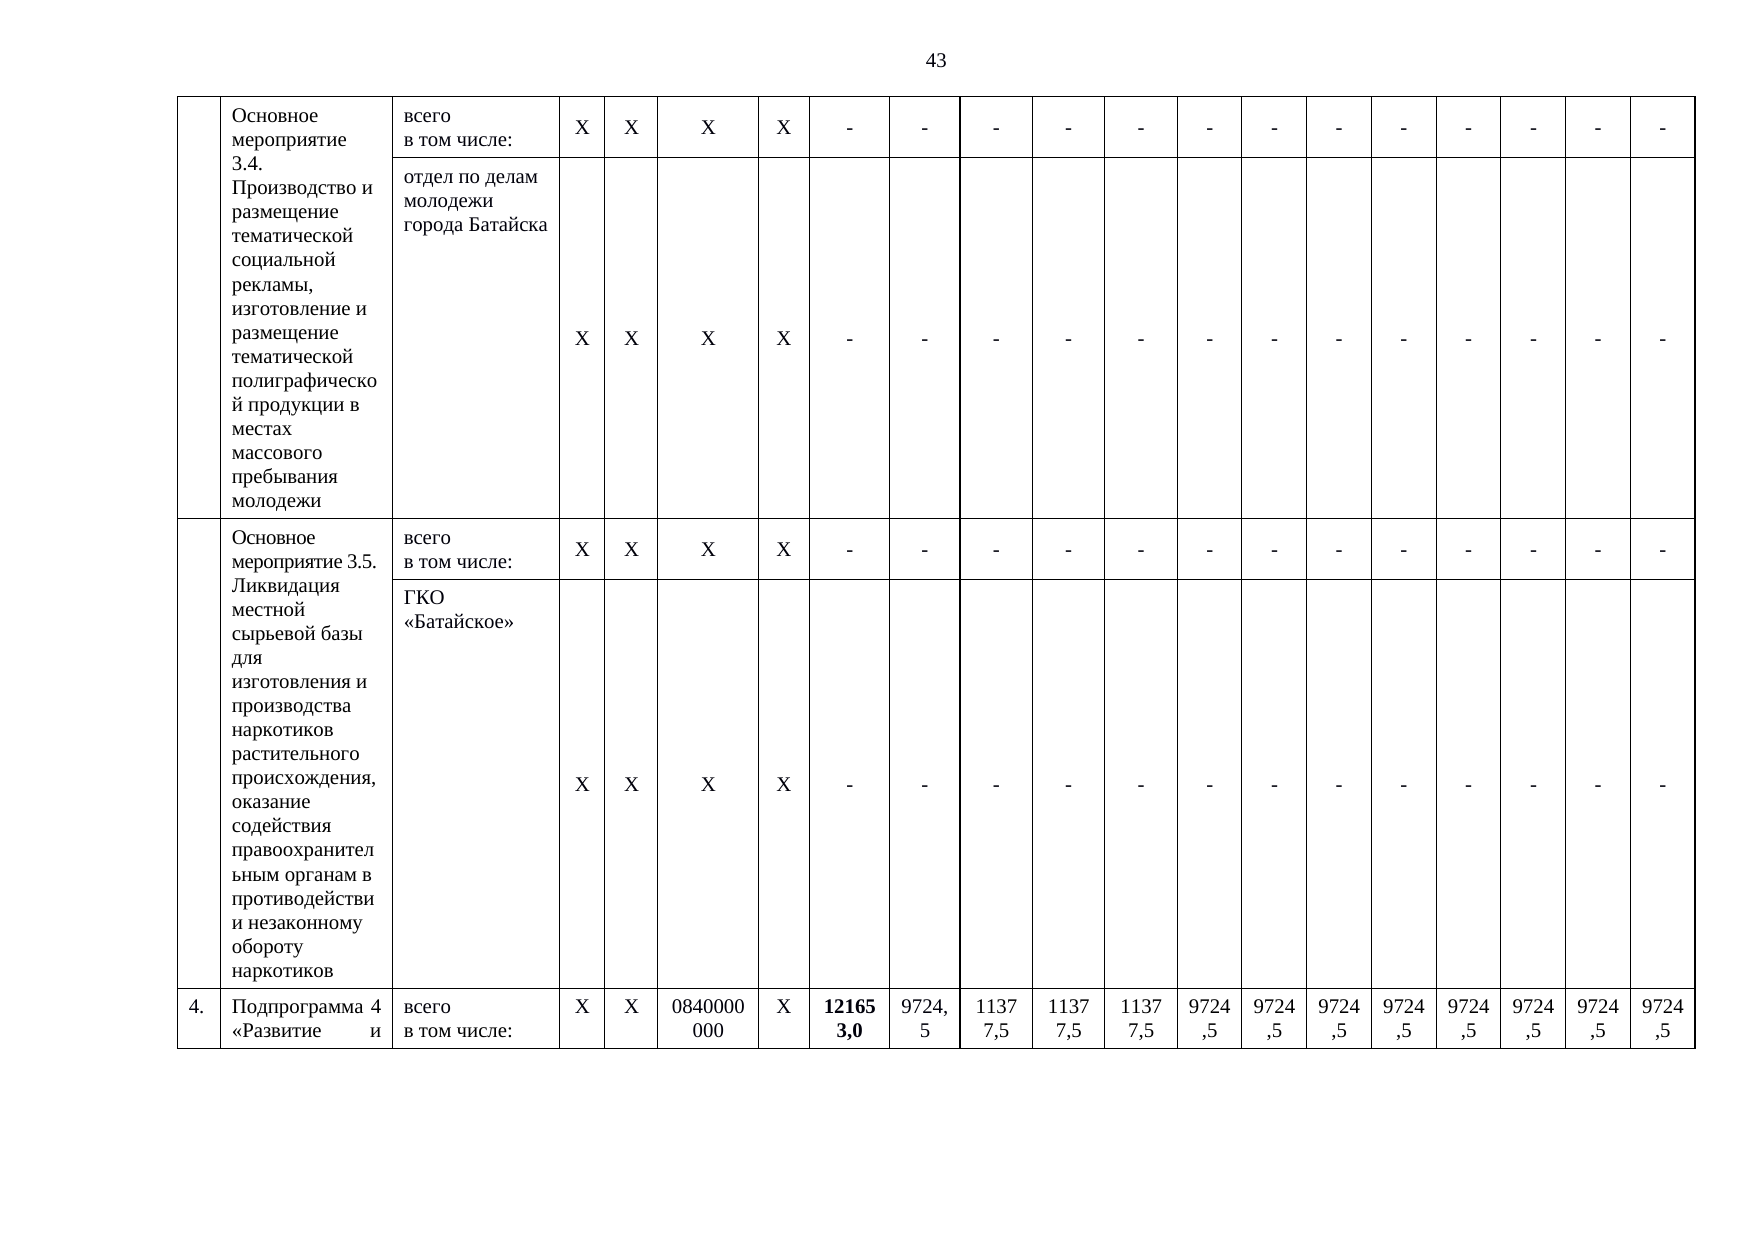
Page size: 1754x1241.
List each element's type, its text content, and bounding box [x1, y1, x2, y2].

table_cell 0840000000 [658, 989, 758, 1048]
table_cell - [890, 519, 959, 578]
table_cell - [1372, 158, 1436, 518]
table_cell Х [560, 519, 604, 578]
table_cell Основное мероприятие 3.5. Ликвидация местной сырьевой базы для изготовления и производства наркотиков растительного происхождения, оказание содействия правоохранительным органам в противодействии незаконному обороту наркотиков [221, 519, 392, 987]
table_cell 11377,5 [961, 989, 1032, 1048]
table_cell - [890, 158, 959, 518]
table_cell Х [658, 519, 758, 578]
table_cell Х [605, 158, 657, 518]
table_cell - [1631, 158, 1694, 518]
table_cell 9724,5 [1372, 989, 1436, 1048]
table_cell - [961, 580, 1032, 987]
table_cell - [1242, 158, 1306, 518]
table_cell Х [759, 97, 809, 157]
table_cell - [1501, 97, 1565, 157]
table_cell - [1566, 580, 1630, 987]
table_cell 9724,5 [890, 989, 959, 1048]
table_cell Х [560, 580, 604, 987]
table_cell 11377,5 [1033, 989, 1104, 1048]
table_cell Х [658, 580, 758, 987]
table_cell Основное мероприятие 3.4. Производство и размещение тематической социальной рекламы, изготовление и размещение тематической полиграфической продукции в местах массового пребывания молодежи [221, 97, 392, 518]
table_cell Х [605, 989, 657, 1048]
table_cell - [1307, 580, 1371, 987]
table_cell - [1033, 158, 1104, 518]
table_cell - [1437, 158, 1500, 518]
table_cell - [1566, 519, 1630, 578]
table_cell Х [759, 989, 809, 1048]
table_cell 11377,5 [1105, 989, 1177, 1048]
table_cell - [1105, 97, 1177, 157]
table_cell Х [759, 158, 809, 518]
table_cell - [810, 97, 889, 157]
table_cell [178, 97, 220, 518]
table_cell - [1242, 580, 1306, 987]
table_cell 9724,5 [1631, 989, 1694, 1048]
table_cell всего в том числе: [393, 97, 559, 157]
table_cell всего в том числе: [393, 989, 559, 1048]
table_cell - [1307, 158, 1371, 518]
table_cell - [810, 158, 889, 518]
table_cell - [1501, 158, 1565, 518]
table_cell - [1372, 97, 1436, 157]
table_cell - [1033, 519, 1104, 578]
table_cell - [1501, 580, 1565, 987]
table_cell - [1566, 158, 1630, 518]
table_cell Х [605, 519, 657, 578]
table_cell - [1631, 580, 1694, 987]
table_cell - [890, 97, 959, 157]
table_cell Х [658, 158, 758, 518]
table_cell 9724,5 [1178, 989, 1241, 1048]
table_cell - [1437, 519, 1500, 578]
table_cell Х [658, 97, 758, 157]
table_cell - [1242, 97, 1306, 157]
table_cell 9724,5 [1501, 989, 1565, 1048]
table_cell 9724,5 [1437, 989, 1500, 1048]
table_cell - [1307, 97, 1371, 157]
table_cell - [1437, 580, 1500, 987]
table_cell - [1105, 519, 1177, 578]
table_cell - [1105, 158, 1177, 518]
table_cell - [1178, 519, 1241, 578]
table_cell - [1178, 97, 1241, 157]
table_cell - [1501, 519, 1565, 578]
table_cell всего в том числе: [393, 519, 559, 578]
table_cell Х [605, 580, 657, 987]
table_cell 4. [178, 989, 220, 1048]
table_cell Х [605, 97, 657, 157]
table_cell - [961, 519, 1032, 578]
table_cell - [1437, 97, 1500, 157]
table_cell - [1242, 519, 1306, 578]
table_cell - [1372, 580, 1436, 987]
table_cell отдел по делам молодежи города Батайска [393, 158, 559, 518]
table_cell - [1178, 580, 1241, 987]
table_cell - [961, 97, 1032, 157]
table_cell - [810, 519, 889, 578]
table_cell - [1178, 158, 1241, 518]
table_cell Х [560, 158, 604, 518]
table_cell - [1033, 97, 1104, 157]
table_cell ГКО «Батайское» [393, 580, 559, 987]
table_cell Х [759, 580, 809, 987]
table_cell - [1033, 580, 1104, 987]
table_cell [178, 519, 220, 987]
table_cell - [1631, 97, 1694, 157]
table_cell 9724,5 [1307, 989, 1371, 1048]
table_cell - [1105, 580, 1177, 987]
table_cell Х [560, 97, 604, 157]
table_cell 9724,5 [1566, 989, 1630, 1048]
table_cell - [810, 580, 889, 987]
table_cell - [961, 158, 1032, 518]
table_cell - [1372, 519, 1436, 578]
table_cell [221, 989, 392, 1048]
table_cell Х [759, 519, 809, 578]
table_cell - [890, 580, 959, 987]
table_cell 9724,5 [1242, 989, 1306, 1048]
table_cell 121653,0 [810, 989, 889, 1048]
table_cell - [1631, 519, 1694, 578]
table_cell - [1566, 97, 1630, 157]
table_cell Х [560, 989, 604, 1048]
table_cell - [1307, 519, 1371, 578]
